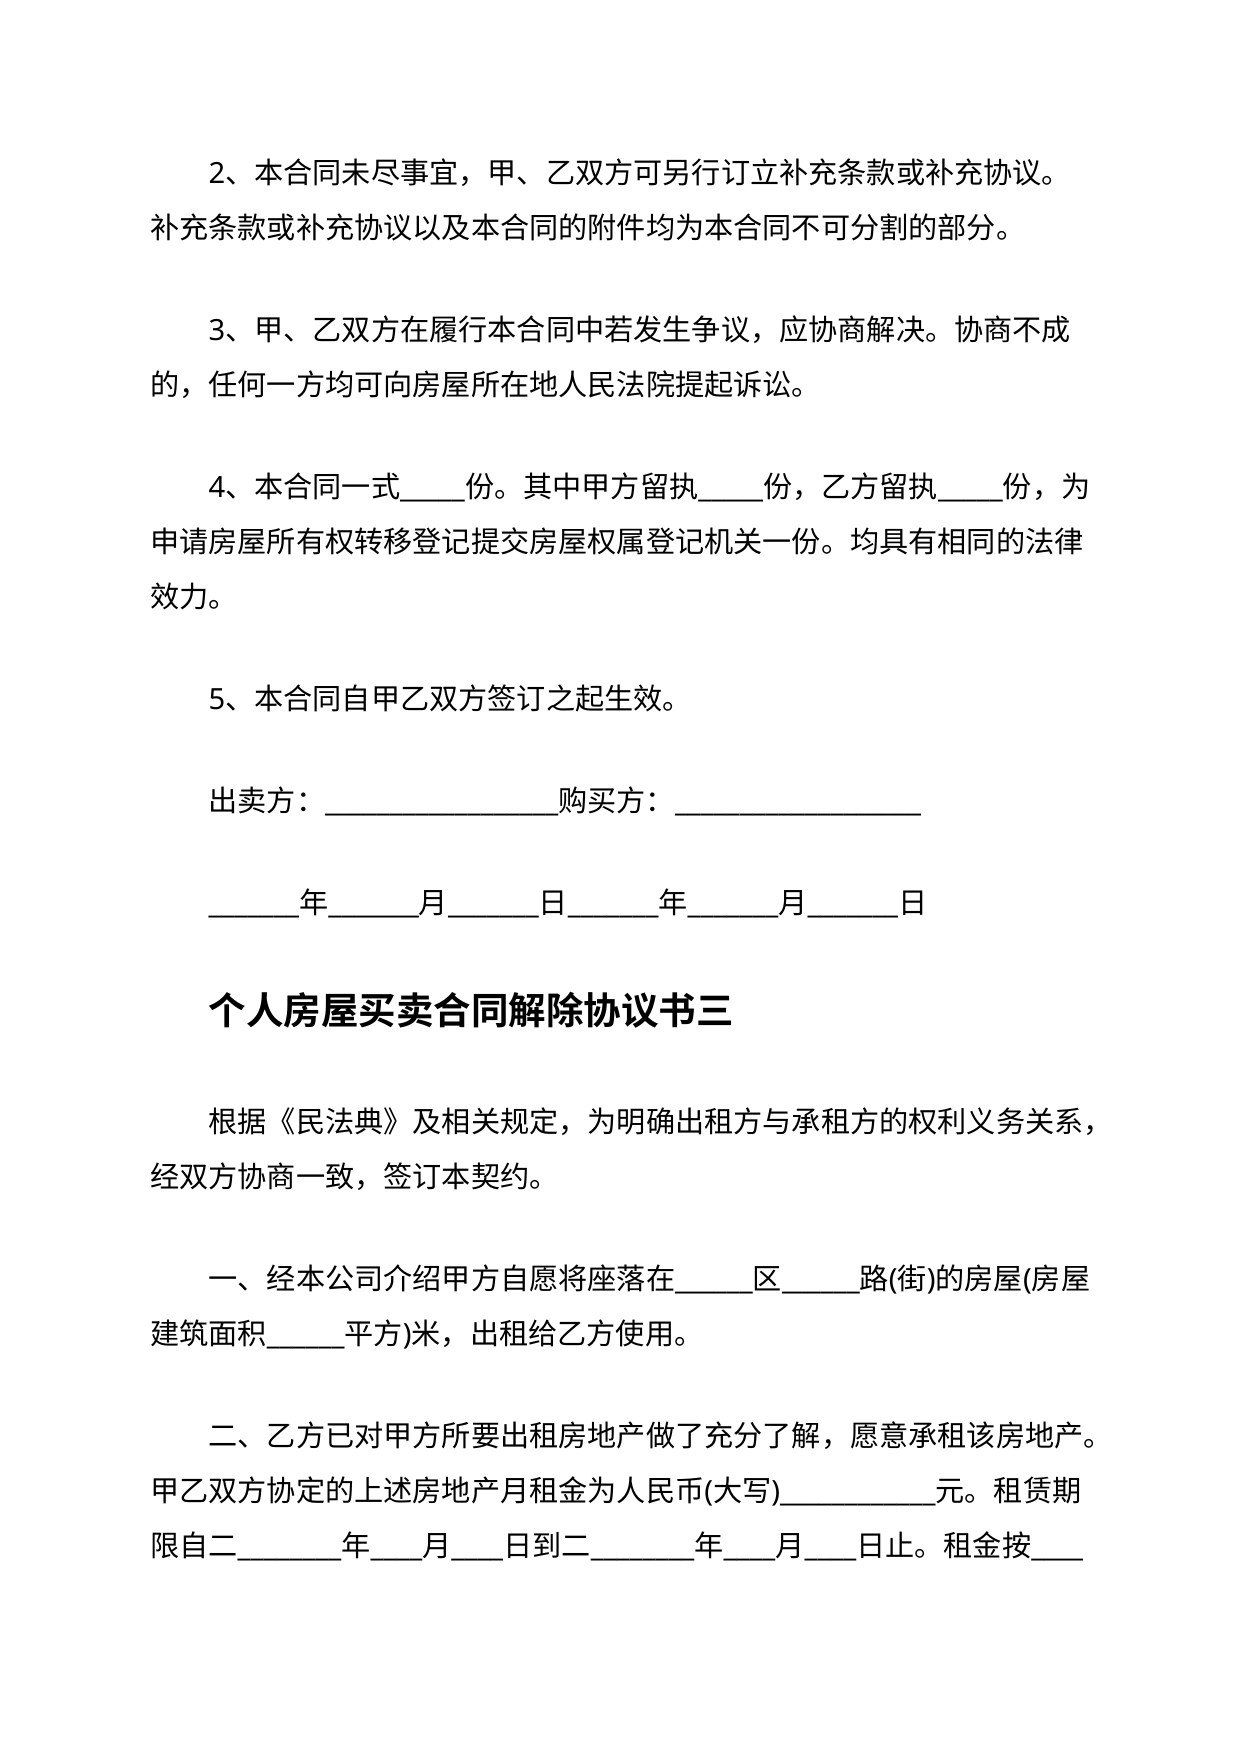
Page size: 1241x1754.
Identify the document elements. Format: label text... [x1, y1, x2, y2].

text 2、本合同未尽事宜，甲、乙双方可另行订立补充条款或补充协议。补充条款或补充协议以及本合同的附件均为本合同不可分割的部分。 [150, 150, 1090, 247]
text 出卖方：__________________购买方：___________________ [150, 777, 1090, 819]
text _______年_______月_______日_______年_______月_______日 [150, 879, 1090, 922]
text 3、甲、乙双方在履行本合同中若发生争议，应协商解决。协商不成的，任何一方均可向房屋所在地人民法院提起诉讼。 [150, 307, 1090, 404]
text 个人房屋买卖合同解除协议书三 [150, 981, 1090, 1035]
text 4、本合同一式_____份。其中甲方留执_____份，乙方留执_____份，为申请房屋所有权转移登记提交房屋权属登记机关一份。均具有相同的法律效力。 [150, 463, 1090, 616]
text 一、经本公司介绍甲方自愿将座落在______区______路(街)的房屋(房屋建筑面积______平方)米，出租给乙方使用。 [150, 1255, 1090, 1353]
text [150, 1412, 1090, 1564]
text 根据《民法典》及相关规定，为明确出租方与承租方的权利义务关系，经双方协商一致，签订本契约。 [150, 1098, 1090, 1196]
text 5、本合同自甲乙双方签订之起生效。 [150, 675, 1090, 718]
